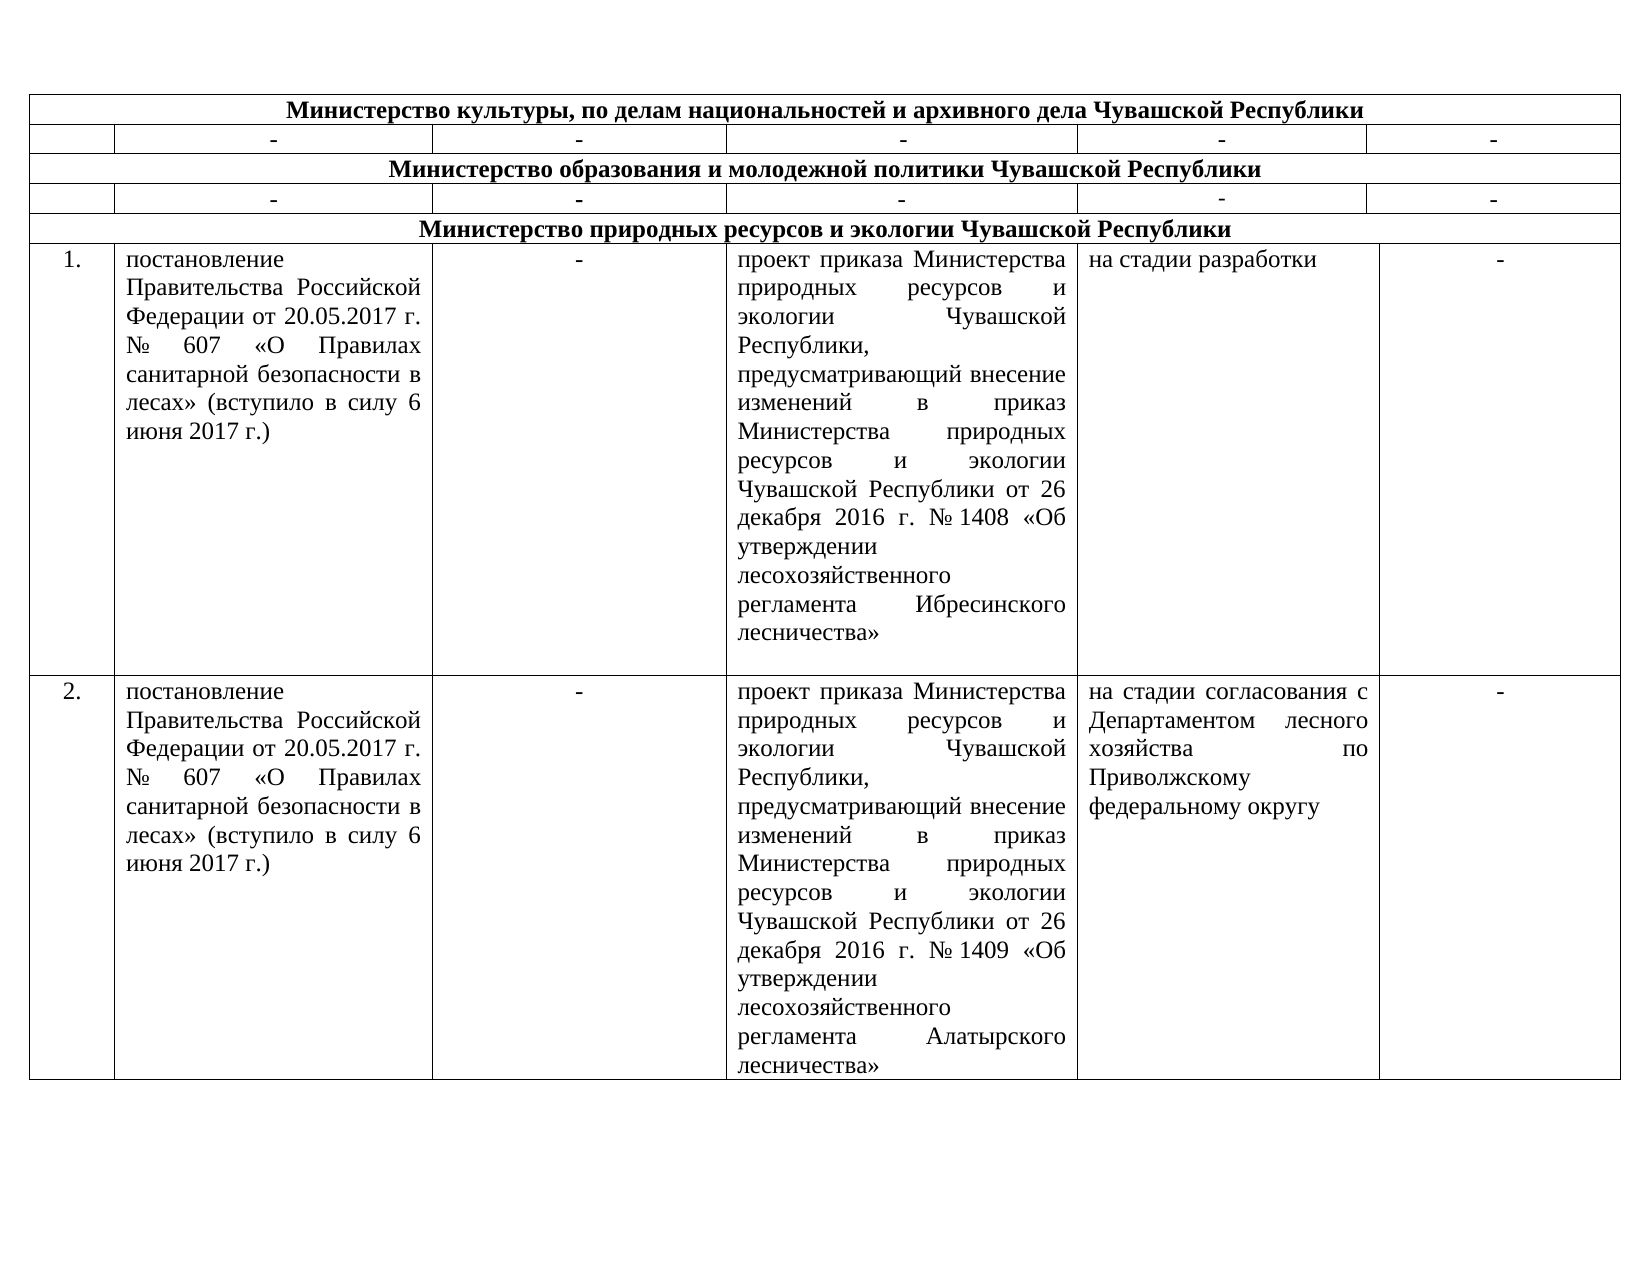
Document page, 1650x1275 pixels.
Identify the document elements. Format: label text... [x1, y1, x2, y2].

table_cell [30, 184, 114, 213]
table_cell проект приказа Министерства природных ресурсов и экологии Чувашской Республики, предусматривающий внесение изменений в приказ Министерства природных ресурсов и экологии Чувашской Республики от 26 декабря 2016 г. № 1408 «Об утверждении лесохозяйственного регламента Ибресинского лесничества» [727, 244, 1077, 675]
table_cell - [1078, 125, 1366, 153]
table_cell - [433, 125, 726, 153]
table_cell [115, 676, 432, 1078]
table_cell - [433, 184, 726, 213]
table_cell 2. [30, 676, 114, 1078]
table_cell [727, 676, 1077, 1078]
table_cell Министерство образования и молодежной политики Чувашской Республики [30, 154, 1620, 183]
table_cell - [1380, 676, 1620, 1078]
table_cell постановление Правительства Российской Федерации от 20.05.2017 г. № 607 «О Правилах санитарной безопасности в лесах» (вступило в силу 6 июня 2017 г.) [115, 244, 432, 675]
table_cell [30, 125, 114, 153]
table_cell 1. [30, 244, 114, 675]
table_cell Министерство культуры, по делам национальностей и архивного дела Чувашской Республики [30, 95, 1620, 123]
table_cell - [727, 184, 1077, 213]
table_cell - [115, 184, 432, 213]
table_cell - [433, 244, 726, 675]
table_cell - [433, 676, 726, 1078]
table_cell - [1078, 184, 1366, 213]
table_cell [1078, 676, 1379, 1078]
table_cell - [1380, 244, 1620, 675]
table_cell - [115, 125, 432, 153]
table_cell - [1367, 184, 1620, 213]
table_cell Министерство природных ресурсов и экологии Чувашской Республики [30, 214, 1620, 243]
table_cell - [727, 125, 1077, 153]
table_cell на стадии разработки [1078, 244, 1379, 675]
table_cell - [1367, 125, 1620, 153]
